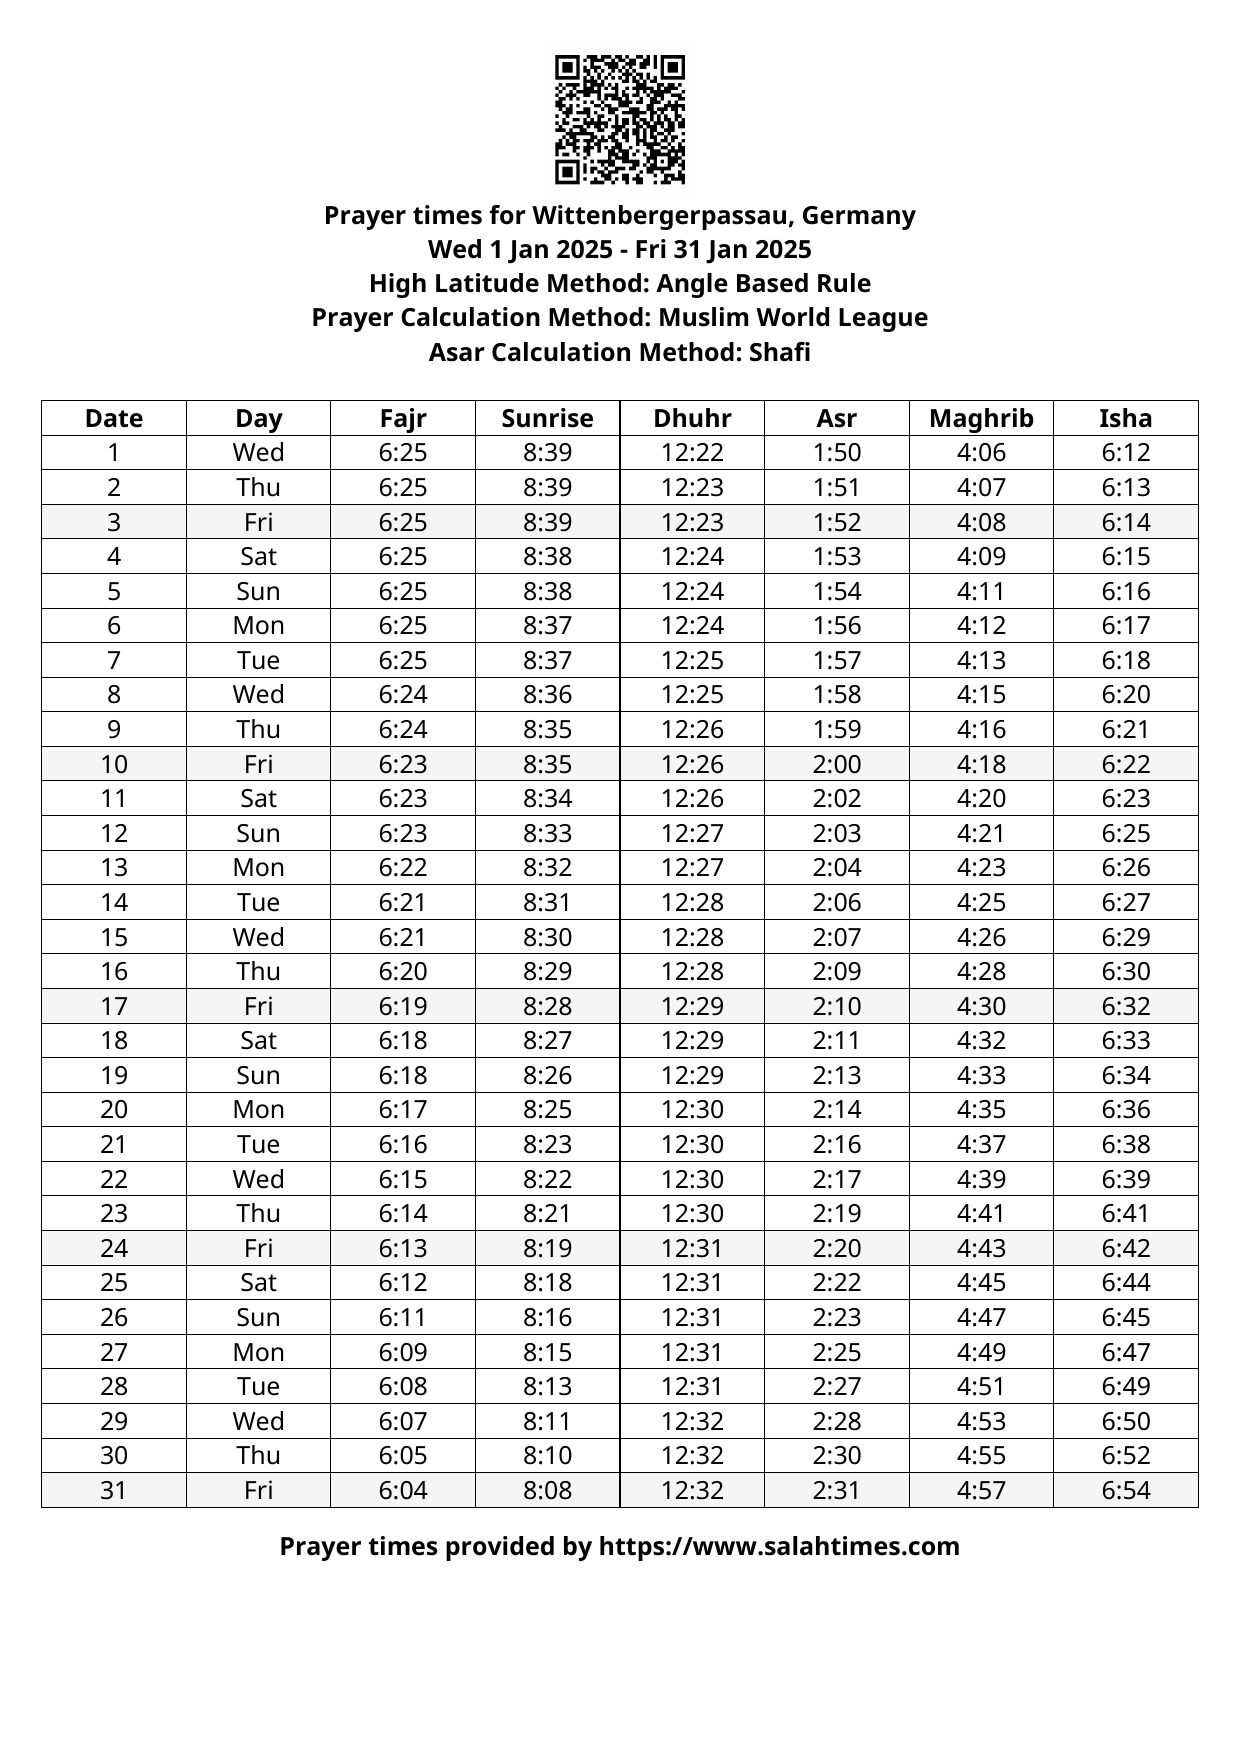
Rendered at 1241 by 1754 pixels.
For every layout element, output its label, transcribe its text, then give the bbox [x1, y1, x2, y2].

table_cell 8:37 [476, 643, 619, 677]
table_cell 6:18 [1054, 643, 1198, 677]
table_cell 12:30 [621, 1127, 764, 1161]
table_cell 6:21 [331, 920, 475, 953]
table_cell Thu [187, 712, 330, 746]
table_cell 2:00 [765, 747, 909, 780]
table_cell Wed [187, 436, 330, 469]
table_cell 6:22 [331, 851, 475, 884]
table_cell 22 [42, 1162, 186, 1195]
table_cell Mon [187, 609, 330, 642]
table_cell 12:26 [621, 747, 764, 780]
table_cell 12:25 [621, 643, 764, 677]
table_cell 12:30 [621, 1162, 764, 1195]
table_cell 8:16 [476, 1300, 619, 1334]
table_cell 12:28 [621, 920, 764, 953]
table_cell 12:31 [621, 1231, 764, 1264]
table_cell Sat [187, 539, 330, 573]
table_cell 2:31 [765, 1473, 909, 1507]
table_cell 8:25 [476, 1093, 619, 1126]
table_cell 6:22 [1054, 747, 1198, 780]
table_cell 12:28 [621, 954, 764, 988]
table_cell 8:08 [476, 1473, 619, 1507]
table_cell Wed [187, 1404, 330, 1437]
table_cell 6:16 [1054, 574, 1198, 607]
table_cell Sun [187, 1300, 330, 1334]
table_cell 8:22 [476, 1162, 619, 1195]
table_cell 6:21 [331, 885, 475, 919]
table_cell 4:09 [910, 539, 1053, 573]
table_cell 12 [42, 816, 186, 849]
table_cell 6:42 [1054, 1231, 1198, 1264]
table_cell 6:21 [1054, 712, 1198, 746]
table_cell 8:23 [476, 1127, 619, 1161]
table_cell 12:25 [621, 678, 764, 711]
table_cell 1:56 [765, 609, 909, 642]
table_cell 6:05 [331, 1439, 475, 1472]
table_cell 24 [42, 1231, 186, 1264]
table_cell 2:14 [765, 1093, 909, 1126]
table_cell 4:25 [910, 885, 1053, 919]
table_cell 2:10 [765, 989, 909, 1022]
table_cell 2:27 [765, 1369, 909, 1403]
table_cell 2:25 [765, 1335, 909, 1368]
table_cell 6:19 [331, 989, 475, 1022]
table_cell 4:47 [910, 1300, 1053, 1334]
table_cell 6:25 [331, 609, 475, 642]
text Wed 1 Jan 2025 - Fri 31 Jan 2025 [42, 232, 1198, 266]
table_cell 12:27 [621, 851, 764, 884]
table_cell Wed [187, 1162, 330, 1195]
table_cell 12:24 [621, 574, 764, 607]
table_cell 2:07 [765, 920, 909, 953]
table_cell 23 [42, 1196, 186, 1230]
table_cell 6:07 [331, 1404, 475, 1437]
table_cell 8:36 [476, 678, 619, 711]
table_cell 6:44 [1054, 1266, 1198, 1299]
table_cell Fri [187, 505, 330, 538]
table_cell 15 [42, 920, 186, 953]
table_cell 13 [42, 851, 186, 884]
table_cell 12:32 [621, 1473, 764, 1507]
table_cell 6:50 [1054, 1404, 1198, 1437]
table_cell 2:04 [765, 851, 909, 884]
text Prayer Calculation Method: Muslim World League [42, 300, 1198, 334]
table_cell 6:25 [331, 436, 475, 469]
table_header Date [42, 401, 186, 434]
table_cell 6:36 [1054, 1093, 1198, 1126]
table_cell 6:23 [331, 781, 475, 815]
table_cell 6:41 [1054, 1196, 1198, 1230]
table_cell 4 [42, 539, 186, 573]
table_cell Sat [187, 1024, 330, 1057]
table_cell 2:22 [765, 1266, 909, 1299]
table_cell 6:49 [1054, 1369, 1198, 1403]
table_cell 2:20 [765, 1231, 909, 1264]
table_cell Wed [187, 920, 330, 953]
table_cell 2:17 [765, 1162, 909, 1195]
table_cell 10 [42, 747, 186, 780]
table_cell 6:14 [331, 1196, 475, 1230]
table_cell 2:06 [765, 885, 909, 919]
table_cell Thu [187, 1196, 330, 1230]
table_header Day [187, 401, 330, 434]
table_cell 6:25 [331, 574, 475, 607]
table_cell 1:52 [765, 505, 909, 538]
table_cell 4:33 [910, 1058, 1053, 1092]
table_cell 2:11 [765, 1024, 909, 1057]
table_header Fajr [331, 401, 475, 434]
table_cell 4:23 [910, 851, 1053, 884]
table_cell 8:39 [476, 505, 619, 538]
table_cell 4:39 [910, 1162, 1053, 1195]
text Prayer times provided by https://www.salahtimes.com [42, 1528, 1198, 1563]
table_cell 11 [42, 781, 186, 815]
table_cell 6:25 [331, 539, 475, 573]
table_cell 1:50 [765, 436, 909, 469]
table_cell Tue [187, 1127, 330, 1161]
table_cell Tue [187, 1369, 330, 1403]
table_cell 6:54 [1054, 1473, 1198, 1507]
table_cell 2:16 [765, 1127, 909, 1161]
table_cell 6:24 [331, 678, 475, 711]
table_cell 1:53 [765, 539, 909, 573]
table_cell 4:16 [910, 712, 1053, 746]
table_cell 2:03 [765, 816, 909, 849]
table_cell 8:31 [476, 885, 619, 919]
table_cell 6:45 [1054, 1300, 1198, 1334]
table_cell 6:08 [331, 1369, 475, 1403]
table_cell 8 [42, 678, 186, 711]
table_cell Thu [187, 954, 330, 988]
table_cell 12:32 [621, 1404, 764, 1437]
table_cell 6:47 [1054, 1335, 1198, 1368]
table_cell 4:37 [910, 1127, 1053, 1161]
table_cell 6 [42, 609, 186, 642]
table_cell Fri [187, 989, 330, 1022]
table_cell 25 [42, 1266, 186, 1299]
table_cell 29 [42, 1404, 186, 1437]
table_cell 6:30 [1054, 954, 1198, 988]
table_cell 8:10 [476, 1439, 619, 1472]
table_cell 12:26 [621, 781, 764, 815]
table_cell 8:28 [476, 989, 619, 1022]
table_cell 6:18 [331, 1058, 475, 1092]
table_cell 6:23 [331, 747, 475, 780]
table_header Sunrise [476, 401, 619, 434]
table_cell 8:21 [476, 1196, 619, 1230]
table_cell 6:39 [1054, 1162, 1198, 1195]
table_cell 12:30 [621, 1196, 764, 1230]
table_cell 6:12 [331, 1266, 475, 1299]
table_cell 12:31 [621, 1300, 764, 1334]
table_cell 12:28 [621, 885, 764, 919]
table_cell 4:26 [910, 920, 1053, 953]
table_cell 6:13 [331, 1231, 475, 1264]
table_cell 4:30 [910, 989, 1053, 1022]
table_cell 8:35 [476, 712, 619, 746]
table_cell 6:18 [331, 1024, 475, 1057]
table_cell 6:25 [331, 643, 475, 677]
table_cell 6:25 [331, 470, 475, 504]
table_cell 4:53 [910, 1404, 1053, 1437]
table_cell 1:54 [765, 574, 909, 607]
table_cell Sun [187, 816, 330, 849]
table_cell Fri [187, 1231, 330, 1264]
table_cell 1:51 [765, 470, 909, 504]
table_cell 2:28 [765, 1404, 909, 1437]
table_cell 6:15 [1054, 539, 1198, 573]
table_cell 3 [42, 505, 186, 538]
table_cell 12:27 [621, 816, 764, 849]
table_cell 12:23 [621, 505, 764, 538]
table_cell 4:41 [910, 1196, 1053, 1230]
table_cell Tue [187, 643, 330, 677]
table_cell 2:02 [765, 781, 909, 815]
table_cell 12:29 [621, 1058, 764, 1092]
table_cell 18 [42, 1024, 186, 1057]
table_cell 2:23 [765, 1300, 909, 1334]
table_cell 6:25 [1054, 816, 1198, 849]
table_cell 31 [42, 1473, 186, 1507]
table_cell 6:17 [1054, 609, 1198, 642]
table_cell 6:09 [331, 1335, 475, 1368]
table_cell 8:38 [476, 539, 619, 573]
table_cell 6:20 [1054, 678, 1198, 711]
table_cell 19 [42, 1058, 186, 1092]
table_cell 2:19 [765, 1196, 909, 1230]
table_cell 6:16 [331, 1127, 475, 1161]
table_cell 4:28 [910, 954, 1053, 988]
table_cell Sun [187, 574, 330, 607]
table_cell 4:15 [910, 678, 1053, 711]
table_cell 2:09 [765, 954, 909, 988]
table_cell 2:30 [765, 1439, 909, 1472]
table_cell 6:25 [331, 505, 475, 538]
table_cell 4:07 [910, 470, 1053, 504]
table_cell 4:08 [910, 505, 1053, 538]
table_header Maghrib [910, 401, 1053, 434]
table_cell Sat [187, 1266, 330, 1299]
table_cell 12:26 [621, 712, 764, 746]
table_cell 14 [42, 885, 186, 919]
table_cell 8:37 [476, 609, 619, 642]
text Asar Calculation Method: Shafi [42, 334, 1198, 368]
table_cell 4:06 [910, 436, 1053, 469]
picture [542, 41, 699, 198]
table_cell 4:20 [910, 781, 1053, 815]
table_cell 12:30 [621, 1093, 764, 1126]
table_cell 6:24 [331, 712, 475, 746]
table_cell 4:11 [910, 574, 1053, 607]
table_cell 1:59 [765, 712, 909, 746]
table_cell 8:39 [476, 436, 619, 469]
table_cell 4:51 [910, 1369, 1053, 1403]
table_cell Mon [187, 851, 330, 884]
table_cell 6:04 [331, 1473, 475, 1507]
table_cell 6:23 [1054, 781, 1198, 815]
table_cell 12:22 [621, 436, 764, 469]
table_cell 12:29 [621, 989, 764, 1022]
table_cell 12:29 [621, 1024, 764, 1057]
table_cell 6:33 [1054, 1024, 1198, 1057]
table_cell 8:13 [476, 1369, 619, 1403]
table_cell 2:13 [765, 1058, 909, 1092]
table_cell 6:32 [1054, 989, 1198, 1022]
table_cell 21 [42, 1127, 186, 1161]
table_cell 12:31 [621, 1335, 764, 1368]
table_cell 4:13 [910, 643, 1053, 677]
table_cell 27 [42, 1335, 186, 1368]
table_cell Tue [187, 885, 330, 919]
table_cell 6:11 [331, 1300, 475, 1334]
table_cell 6:17 [331, 1093, 475, 1126]
table_cell 4:35 [910, 1093, 1053, 1126]
table_cell Fri [187, 747, 330, 780]
table_cell 6:27 [1054, 885, 1198, 919]
table_cell Fri [187, 1473, 330, 1507]
table_cell 8:39 [476, 470, 619, 504]
table_cell 9 [42, 712, 186, 746]
table_cell 6:29 [1054, 920, 1198, 953]
table_cell 6:34 [1054, 1058, 1198, 1092]
table_cell 4:45 [910, 1266, 1053, 1299]
table_cell 8:18 [476, 1266, 619, 1299]
table_cell 8:29 [476, 954, 619, 988]
table_cell 6:14 [1054, 505, 1198, 538]
table_cell 4:43 [910, 1231, 1053, 1264]
table_cell Thu [187, 470, 330, 504]
table_cell 17 [42, 989, 186, 1022]
table_cell 8:32 [476, 851, 619, 884]
table_cell 4:49 [910, 1335, 1053, 1368]
table_cell 1 [42, 436, 186, 469]
table_cell Sun [187, 1058, 330, 1092]
table_cell 12:23 [621, 470, 764, 504]
table_cell 6:38 [1054, 1127, 1198, 1161]
table_cell 6:15 [331, 1162, 475, 1195]
text High Latitude Method: Angle Based Rule [42, 266, 1198, 300]
table_cell Mon [187, 1335, 330, 1368]
text Prayer times for Wittenbergerpassau, Germany [42, 198, 1198, 232]
table_cell 1:58 [765, 678, 909, 711]
table_cell 5 [42, 574, 186, 607]
table_cell Thu [187, 1439, 330, 1472]
table_cell 26 [42, 1300, 186, 1334]
table_cell 28 [42, 1369, 186, 1403]
table_cell 1:57 [765, 643, 909, 677]
table_cell 6:26 [1054, 851, 1198, 884]
table_cell 8:30 [476, 920, 619, 953]
table_cell 8:26 [476, 1058, 619, 1092]
table_cell 12:32 [621, 1439, 764, 1472]
table_header Dhuhr [621, 401, 764, 434]
table_cell Mon [187, 1093, 330, 1126]
table_cell 8:33 [476, 816, 619, 849]
table_cell 4:57 [910, 1473, 1053, 1507]
table_cell Sat [187, 781, 330, 815]
table_cell 6:20 [331, 954, 475, 988]
table_cell 4:18 [910, 747, 1053, 780]
table_cell 12:24 [621, 609, 764, 642]
table_cell 8:27 [476, 1024, 619, 1057]
table_cell 12:31 [621, 1266, 764, 1299]
table_cell 8:19 [476, 1231, 619, 1264]
table_cell 12:31 [621, 1369, 764, 1403]
table_cell 6:23 [331, 816, 475, 849]
table_cell 30 [42, 1439, 186, 1472]
table_cell 20 [42, 1093, 186, 1126]
table_cell 8:15 [476, 1335, 619, 1368]
table_header Asr [765, 401, 909, 434]
table_cell 8:38 [476, 574, 619, 607]
table_cell 6:13 [1054, 470, 1198, 504]
table_cell 6:12 [1054, 436, 1198, 469]
table_cell 4:12 [910, 609, 1053, 642]
table_cell 4:55 [910, 1439, 1053, 1472]
table_header Isha [1054, 401, 1198, 434]
table_cell 2 [42, 470, 186, 504]
table_cell 7 [42, 643, 186, 677]
table_cell Wed [187, 678, 330, 711]
table_cell 16 [42, 954, 186, 988]
table_cell 4:32 [910, 1024, 1053, 1057]
table_cell 12:24 [621, 539, 764, 573]
table_cell 6:52 [1054, 1439, 1198, 1472]
table_cell 8:11 [476, 1404, 619, 1437]
table_cell 8:34 [476, 781, 619, 815]
table_cell 4:21 [910, 816, 1053, 849]
table_cell 8:35 [476, 747, 619, 780]
